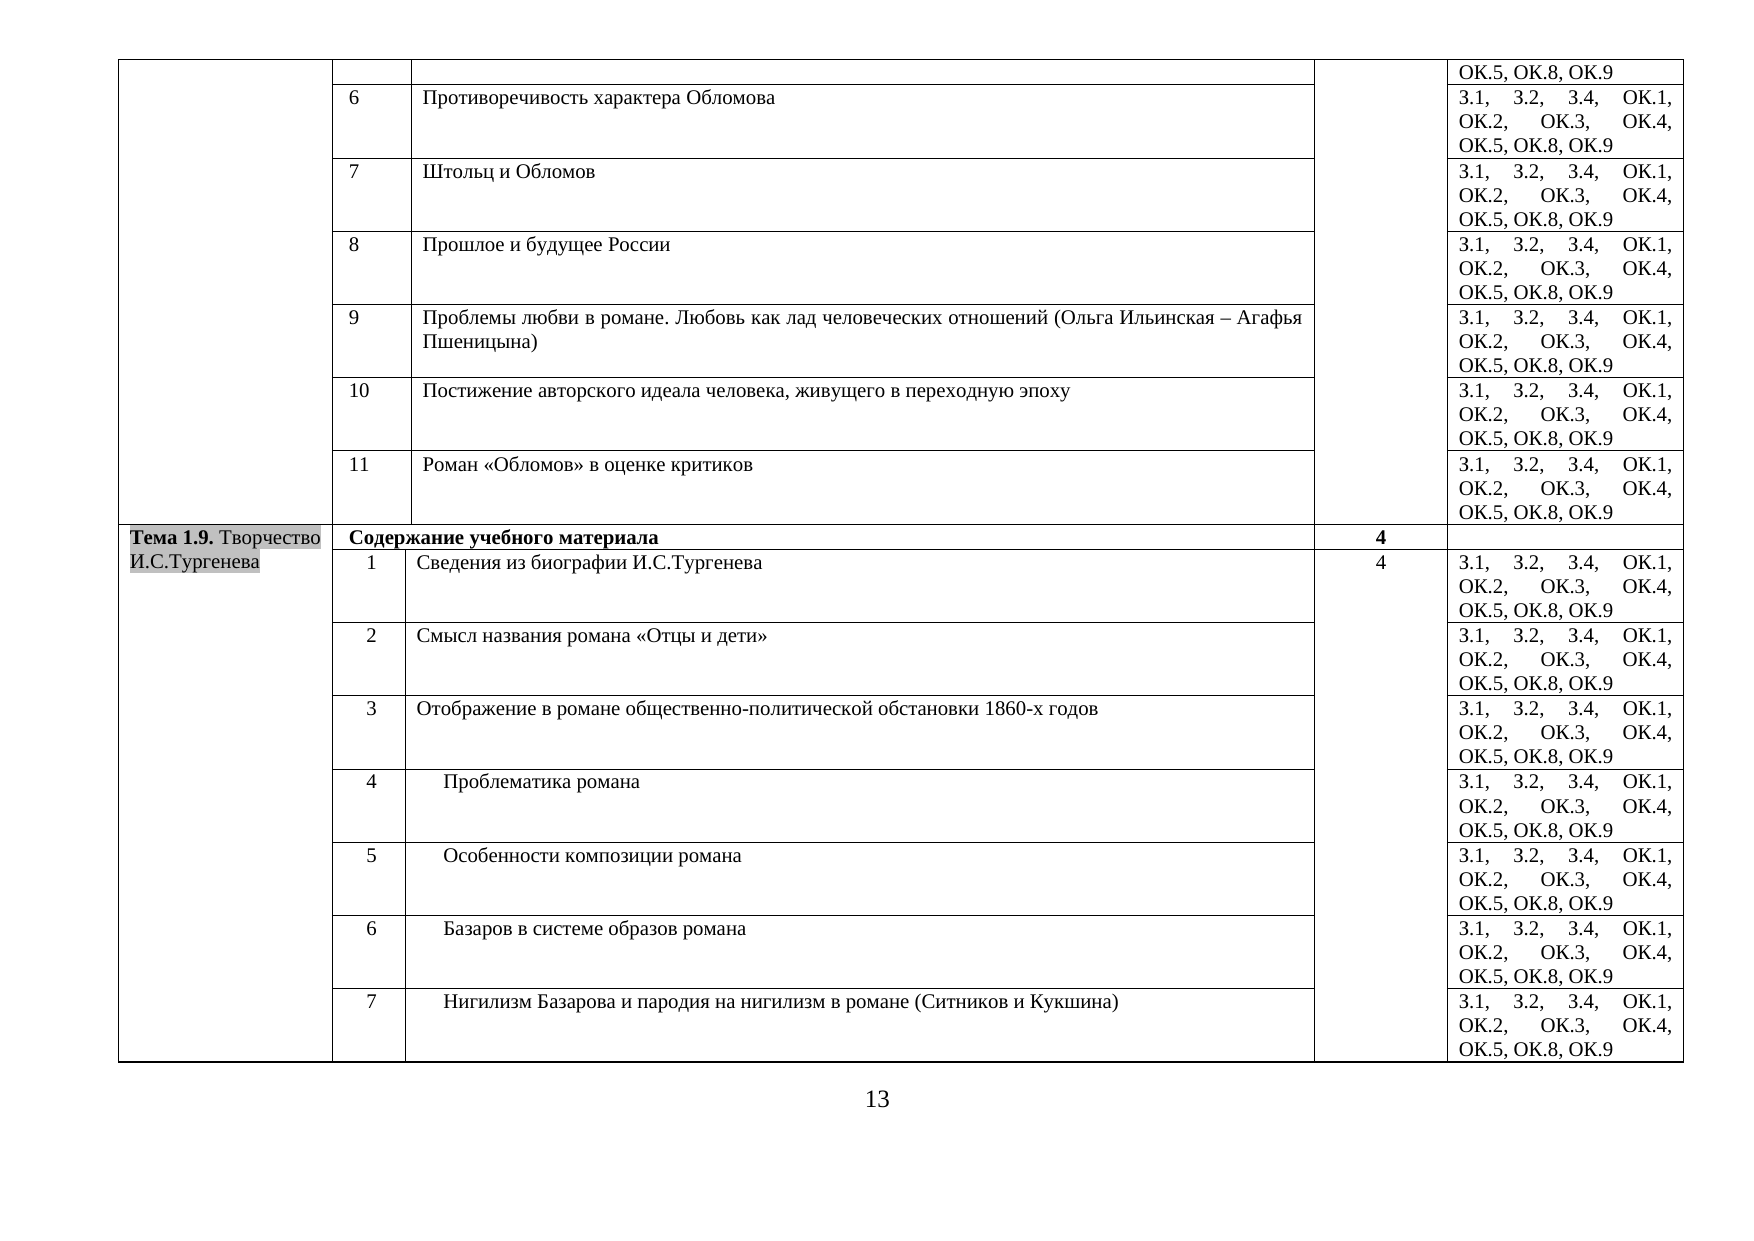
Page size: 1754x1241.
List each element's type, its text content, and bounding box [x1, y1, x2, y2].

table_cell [1448, 60, 1683, 84]
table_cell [1448, 85, 1683, 157]
table_cell З.1, З.2, З.4, ОК.1, ОК.2, ОК.3, ОК.4, ОК.5, ОК.8, ОК.9 [1448, 378, 1683, 450]
table_cell З.1, З.2, З.4, ОК.1, ОК.2, ОК.3, ОК.4, ОК.5, ОК.8, ОК.9 [1448, 770, 1683, 842]
table_cell Базаров в системе образов романа [406, 916, 1314, 988]
table_cell Тема 1.9. Творчество И.С.Тургенева [119, 525, 332, 1061]
table_cell З.1, З.2, З.4, ОК.1, ОК.2, ОК.3, ОК.4, ОК.5, ОК.8, ОК.9 [1448, 843, 1683, 915]
table_cell З.1, З.2, З.4, ОК.1, ОК.2, ОК.3, ОК.4, ОК.5, ОК.8, ОК.9 [1448, 696, 1683, 768]
table_cell 3 [333, 696, 405, 768]
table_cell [1448, 989, 1683, 1061]
table_cell 5 [333, 60, 411, 84]
table_cell 11 [333, 451, 411, 524]
table_cell Смысл названия романа «Отцы и дети» [406, 623, 1314, 695]
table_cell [1448, 159, 1683, 231]
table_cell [412, 60, 1314, 84]
table_cell Отображение в романе общественно-политической обстановки 1860-х годов [406, 696, 1314, 768]
table_cell Роман «Обломов» в оценке критиков [412, 451, 1314, 524]
table_cell Сведения из биографии И.С.Тургенева [406, 550, 1314, 622]
table_cell Прошлое и будущее России [412, 232, 1314, 304]
table_cell 1 [333, 550, 405, 622]
table_cell 6 [333, 85, 411, 157]
table_cell 2 [333, 623, 405, 695]
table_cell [1448, 916, 1683, 988]
table_cell З.1, З.2, З.4, ОК.1, ОК.2, ОК.3, ОК.4, ОК.5, ОК.8, ОК.9 [1448, 550, 1683, 622]
table_cell [1448, 525, 1683, 549]
table_cell 9 [333, 305, 411, 377]
table_cell З.1, З.2, З.4, ОК.1, ОК.2, ОК.3, ОК.4, ОК.5, ОК.8, ОК.9 [1448, 623, 1683, 695]
table_cell 10 [333, 378, 411, 450]
table_cell Противоречивость характера Обломова [412, 85, 1314, 157]
table_cell З.1, З.2, З.4, ОК.1, ОК.2, ОК.3, ОК.4, ОК.5, ОК.8, ОК.9 [1448, 451, 1683, 524]
table_cell 7 [333, 989, 405, 1061]
table_cell 4 [333, 770, 405, 842]
table_cell Содержание учебного материала [333, 525, 1314, 549]
table_cell Проблемы любви в романе. Любовь как лад человеческих отношений (Ольга Ильинская – Агафья Пшеницына) [412, 305, 1314, 377]
table_cell 8 [333, 232, 411, 304]
table_cell Постижение авторского идеала человека, живущего в переходную эпоху [412, 378, 1314, 450]
table_cell З.1, З.2, З.4, ОК.1, ОК.2, ОК.3, ОК.4, ОК.5, ОК.8, ОК.9 [1448, 232, 1683, 304]
table_cell Проблематика романа [406, 770, 1314, 842]
table_cell 7 [333, 159, 411, 231]
table_cell Нигилизм Базарова и пародия на нигилизм в романе (Ситников и Кукшина) [406, 989, 1314, 1061]
table_cell 4 [1315, 550, 1447, 1061]
table_cell 5 [333, 843, 405, 915]
table_cell 6 [333, 916, 405, 988]
table_cell З.1, З.2, З.4, ОК.1, ОК.2, ОК.3, ОК.4, ОК.5, ОК.8, ОК.9 [1448, 305, 1683, 377]
table_cell 4 [1315, 525, 1447, 549]
table_cell Штольц и Обломов [412, 159, 1314, 231]
table_cell Особенности композиции романа [406, 843, 1314, 915]
